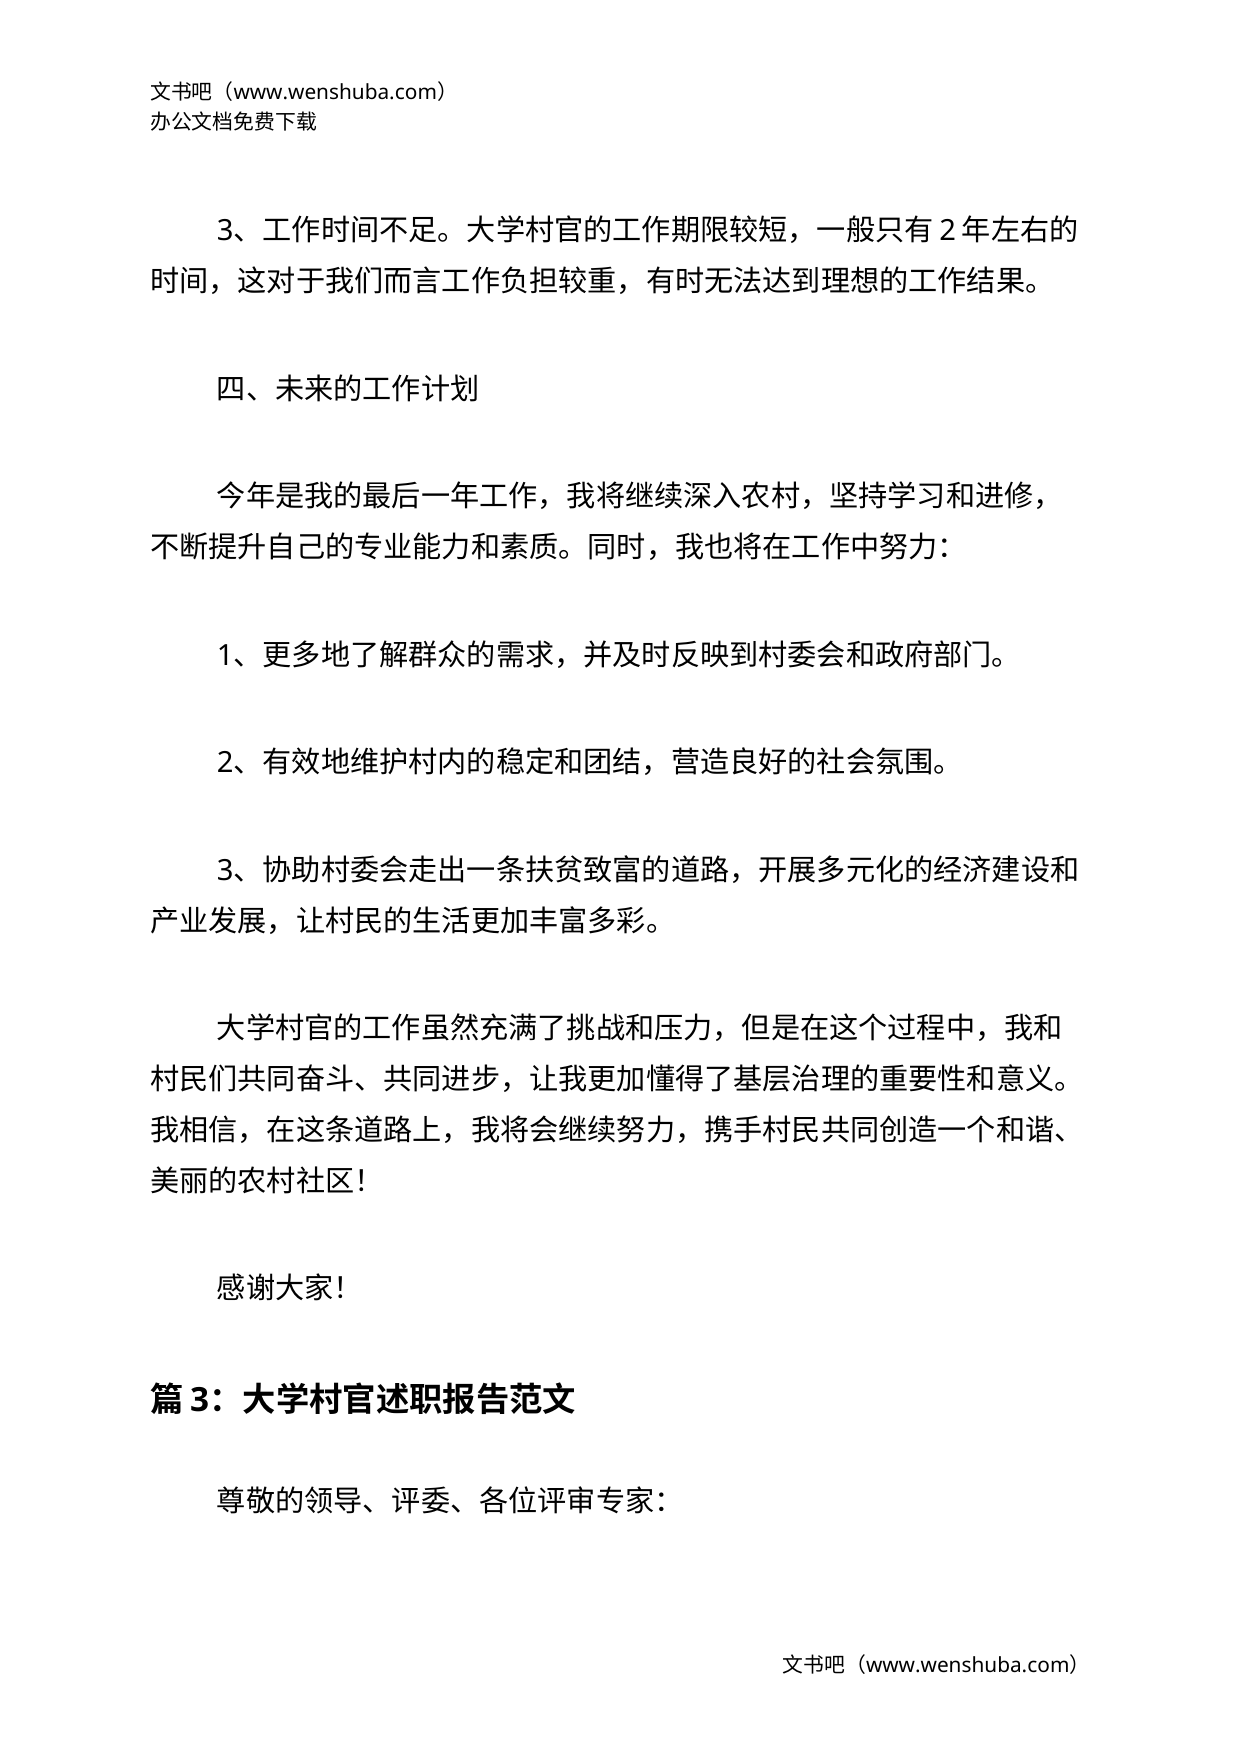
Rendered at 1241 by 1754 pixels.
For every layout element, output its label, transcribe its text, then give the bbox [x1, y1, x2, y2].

text 感谢大家！ [150, 1265, 1090, 1307]
text 3、协助村委会走出一条扶贫致富的道路，开展多元化的经济建设和产业发展，让村民的生活更加丰富多彩。 [150, 847, 1090, 940]
text 1、更多地了解群众的需求，并及时反映到村委会和政府部门。 [150, 631, 1090, 674]
text 大学村官的工作虽然充满了挑战和压力，但是在这个过程中，我和村民们共同奋斗、共同进步，让我更加懂得了基层治理的重要性和意义。我相信，在这条道路上，我将会继续努力，携手村民共同创造一个和谐、美丽的农村社区！ [150, 1005, 1090, 1199]
text 篇3：大学村官述职报告范文 [150, 1372, 1090, 1421]
text 尊敬的领导、评委、各位评审专家： [150, 1478, 1090, 1520]
text 今年是我的最后一年工作，我将继续深入农村，坚持学习和进修，不断提升自己的专业能力和素质。同时，我也将在工作中努力： [150, 473, 1090, 566]
text 2、有效地维护村内的稳定和团结，营造良好的社会氛围。 [150, 739, 1090, 781]
text 3、工作时间不足。大学村官的工作期限较短，一般只有2年左右的时间，这对于我们而言工作负担较重，有时无法达到理想的工作结果。 [150, 207, 1090, 300]
text 四、未来的工作计划 [150, 365, 1090, 408]
